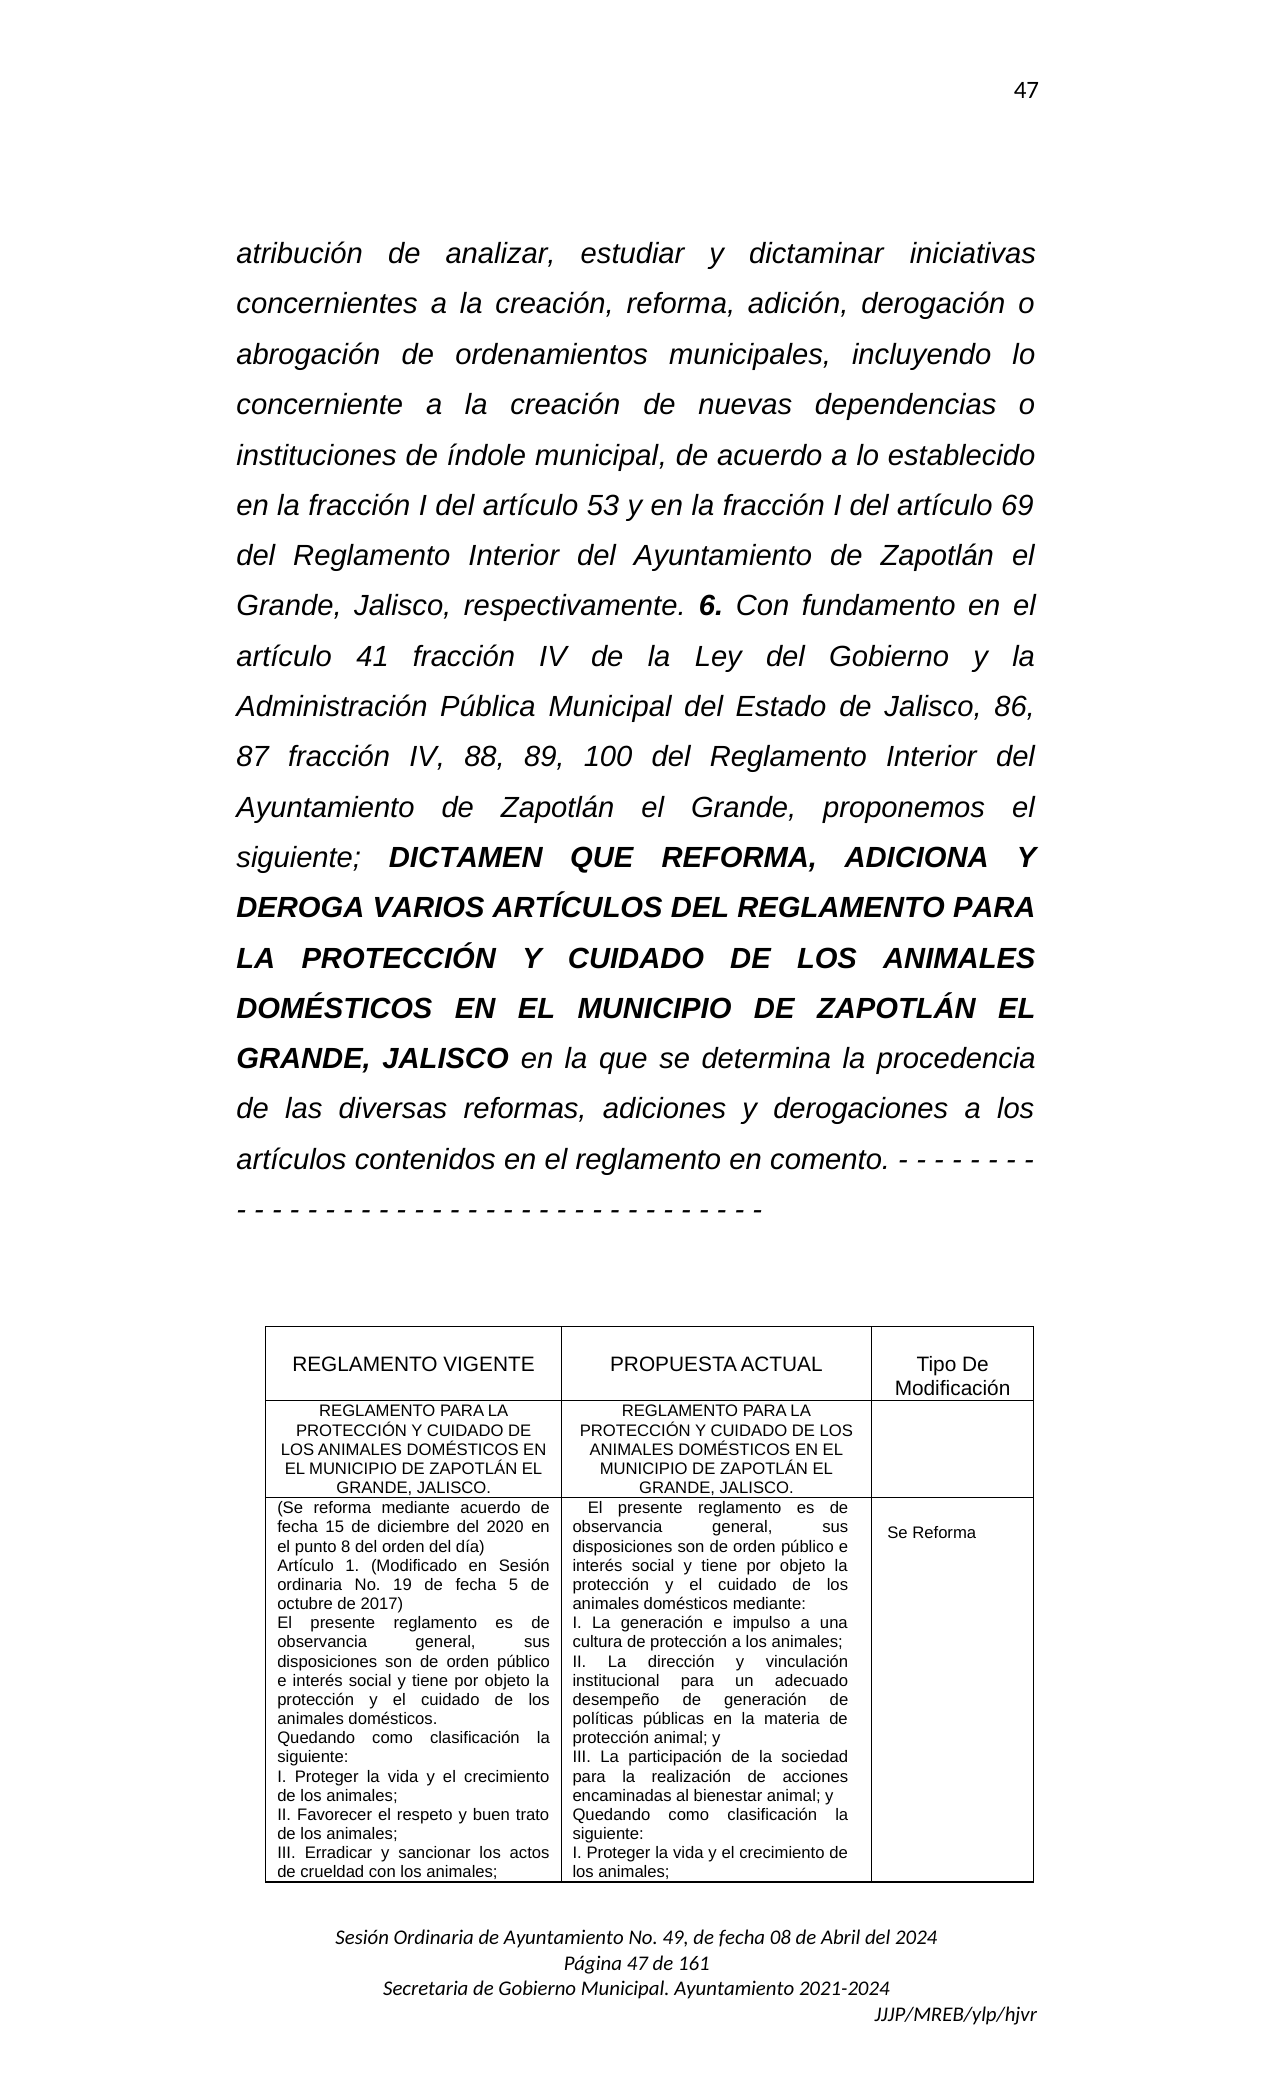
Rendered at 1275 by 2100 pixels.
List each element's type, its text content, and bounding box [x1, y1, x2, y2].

table_cell Se Reforma [872, 1498, 1033, 1881]
table_header PROPUESTA ACTUAL [562, 1327, 871, 1400]
table_cell REGLAMENTO PARA LA PROTECCIÓN Y CUIDADO DE LOS ANIMALES DOMÉSTICOS EN EL MUNICIPIO DE ZAPOTLÁN EL GRANDE, JALISCO. [266, 1401, 561, 1497]
table_header Tipo De Modificación [872, 1327, 1033, 1400]
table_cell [266, 1498, 561, 1881]
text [236, 236, 1039, 1226]
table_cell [562, 1498, 871, 1881]
table_cell REGLAMENTO PARA LA PROTECCIÓN Y CUIDADO DE LOS ANIMALES DOMÉSTICOS EN EL MUNICIPIO DE ZAPOTLÁN EL GRANDE, JALISCO. [562, 1401, 871, 1497]
table_cell [872, 1401, 1033, 1497]
table_header REGLAMENTO VIGENTE [266, 1327, 561, 1400]
